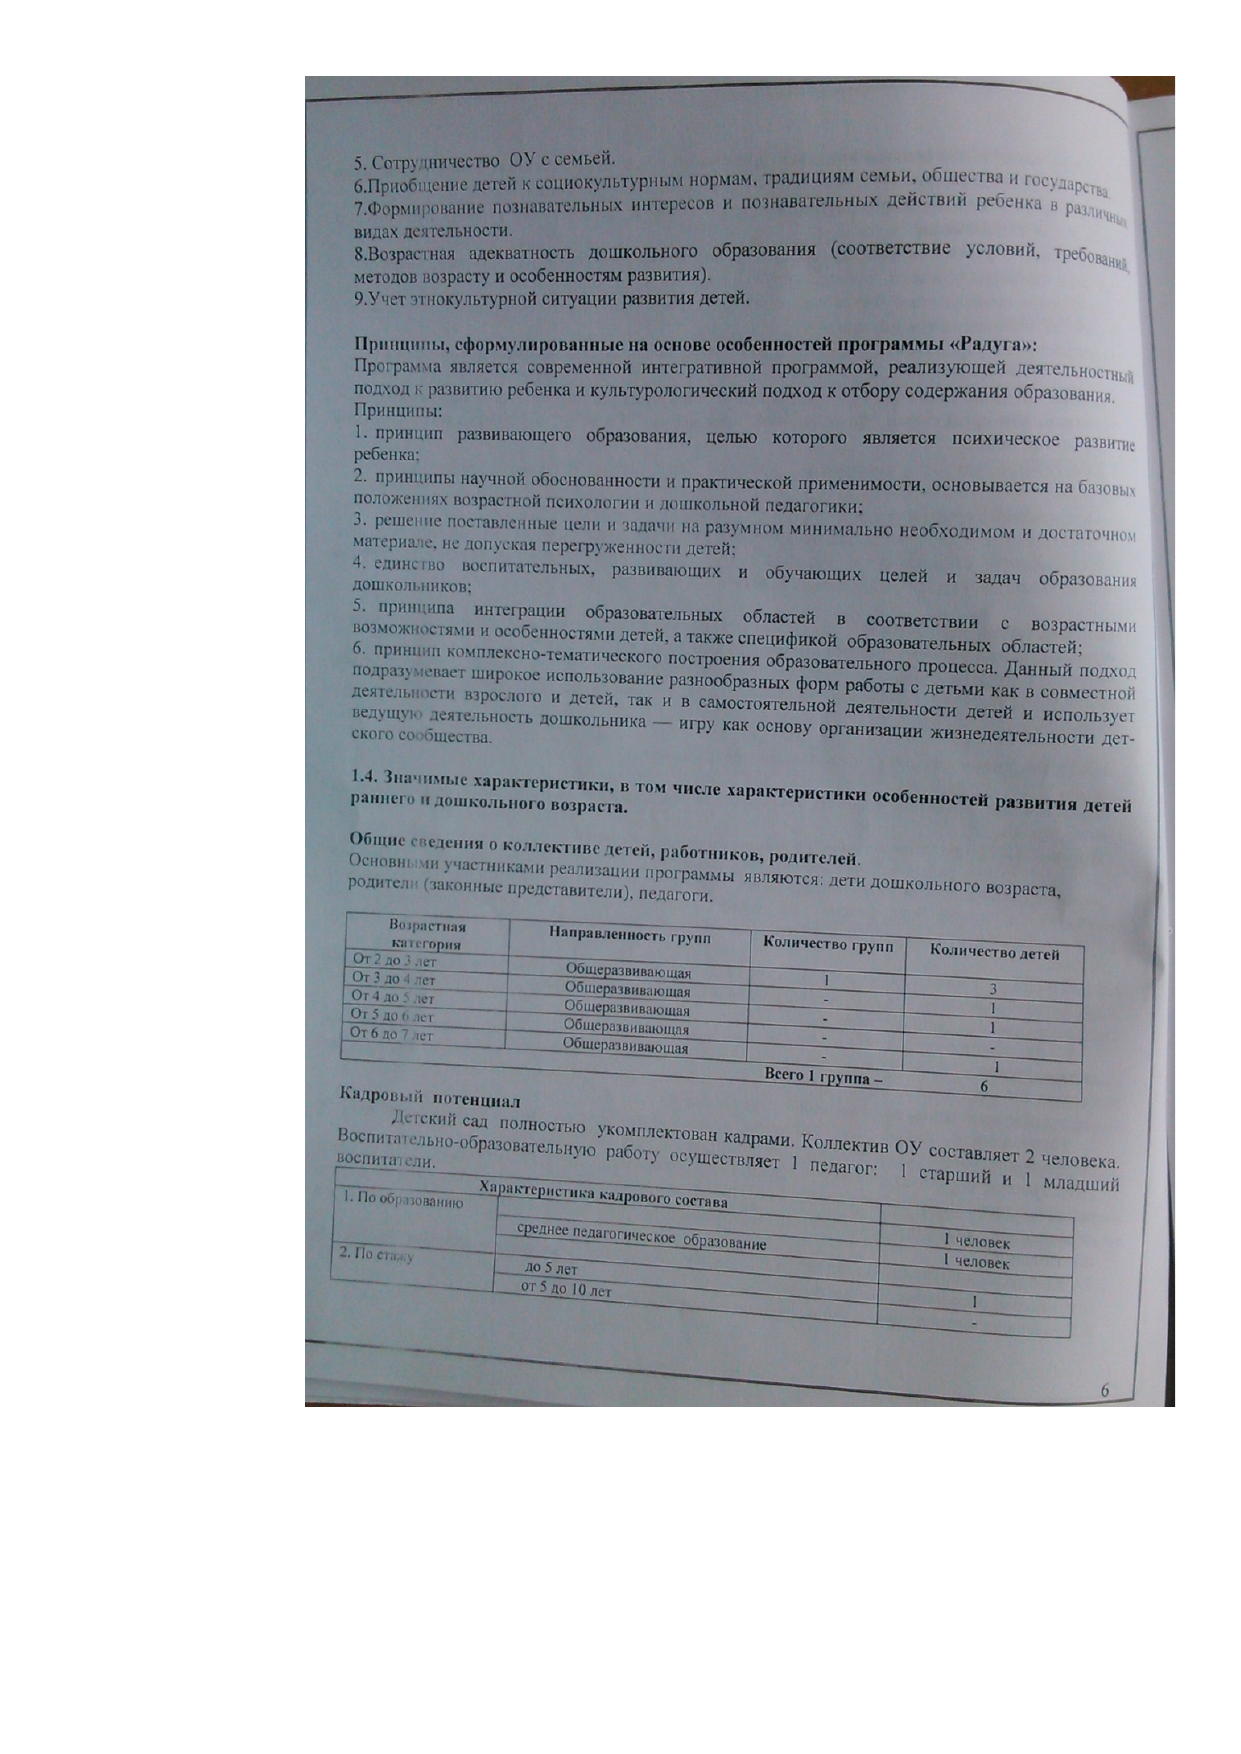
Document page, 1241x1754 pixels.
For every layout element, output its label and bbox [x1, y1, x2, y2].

picture [305, 76, 1175, 1407]
